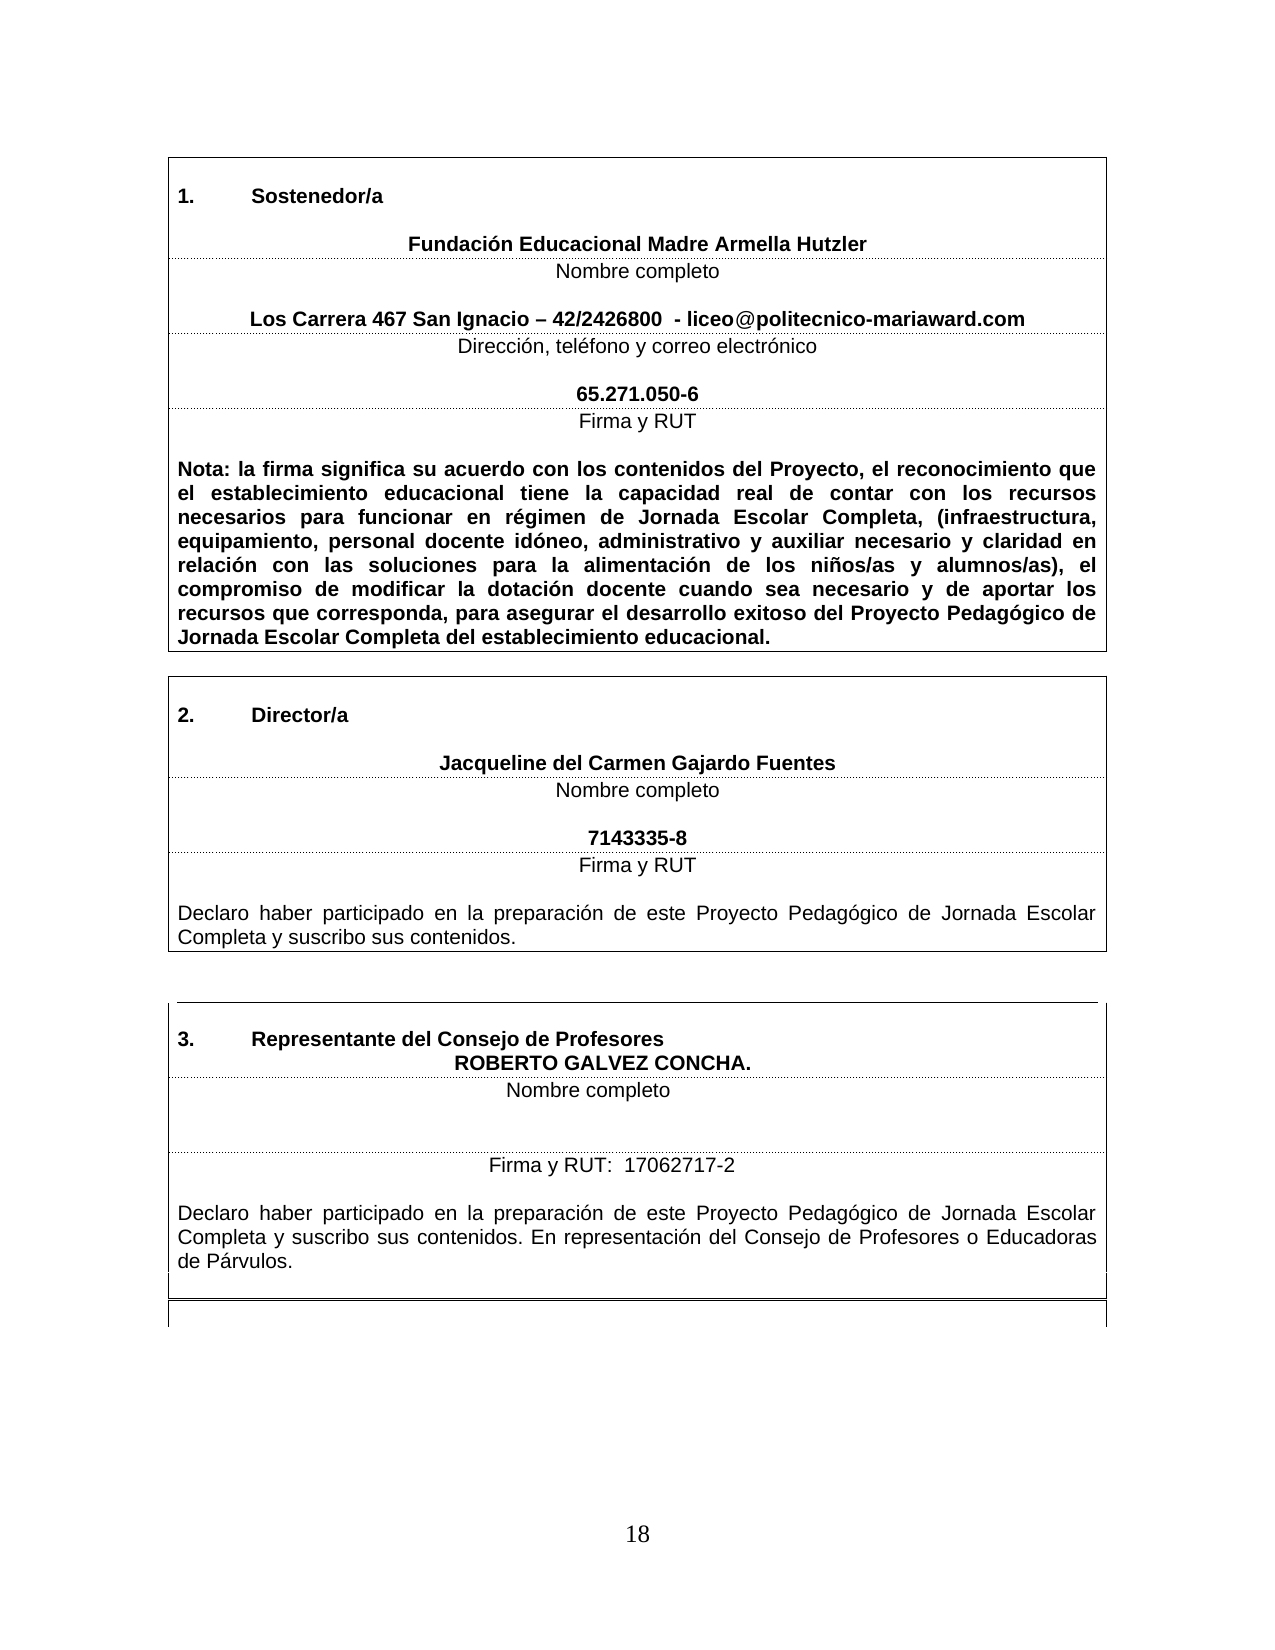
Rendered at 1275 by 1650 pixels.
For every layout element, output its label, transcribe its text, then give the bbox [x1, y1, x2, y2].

text Los Carrera 467 San Ignacio – 42/2426800 - liceo@politecnico-mariaward.com [169, 307, 1106, 334]
text 1. Sostenedor/a [177, 184, 1098, 208]
text Firma y RUT [177, 853, 1098, 877]
text Dirección, teléfono y correo electrónico [177, 334, 1098, 358]
text Firma y RUT [177, 409, 1098, 433]
text 65.271.050-6 [169, 382, 1106, 409]
text ROBERTO GALVEZ CONCHA. [169, 1051, 1106, 1078]
text Nombre completo [177, 1078, 1098, 1102]
text 2. Director/a [177, 703, 1098, 727]
text Nombre completo [177, 778, 1098, 802]
text 7143335-8 [169, 826, 1106, 853]
text Declaro haber participado en la preparación de este Proyecto Pedagógico de Jornada Escolar Completa y suscribo sus contenidos. [169, 901, 1106, 951]
text Fundación Educacional Madre Armella Hutzler [169, 232, 1106, 259]
text Nota: la firma significa su acuerdo con los contenidos del Proyecto, el reconocimiento que el establecimiento educacional tiene la capacidad real de contar con los recursos necesarios para funcionar en régimen de Jornada Escolar Completa, (infraestructura, equipamiento, personal docente idóneo, administrativo y auxiliar necesario y claridad en relación con las soluciones para la alimentación de los niños/as y alumnos/as), el compromiso de modificar la dotación docente cuando sea necesario y de aportar los recursos que corresponda, para asegurar el desarrollo exitoso del Proyecto Pedagógico de Jornada Escolar Completa del establecimiento educacional. [169, 457, 1106, 651]
text Jacqueline del Carmen Gajardo Fuentes [169, 751, 1106, 778]
text Nombre completo [177, 259, 1098, 283]
text Declaro haber participado en la preparación de este Proyecto Pedagógico de Jornada Escolar Completa y suscribo sus contenidos. En representación del Consejo de Profesores o Educadoras de Párvulos. [177, 1201, 1098, 1272]
text Firma y RUT: 17062717-2 [177, 1153, 1098, 1177]
text 3. Representante del Consejo de Profesores [177, 1027, 1098, 1051]
